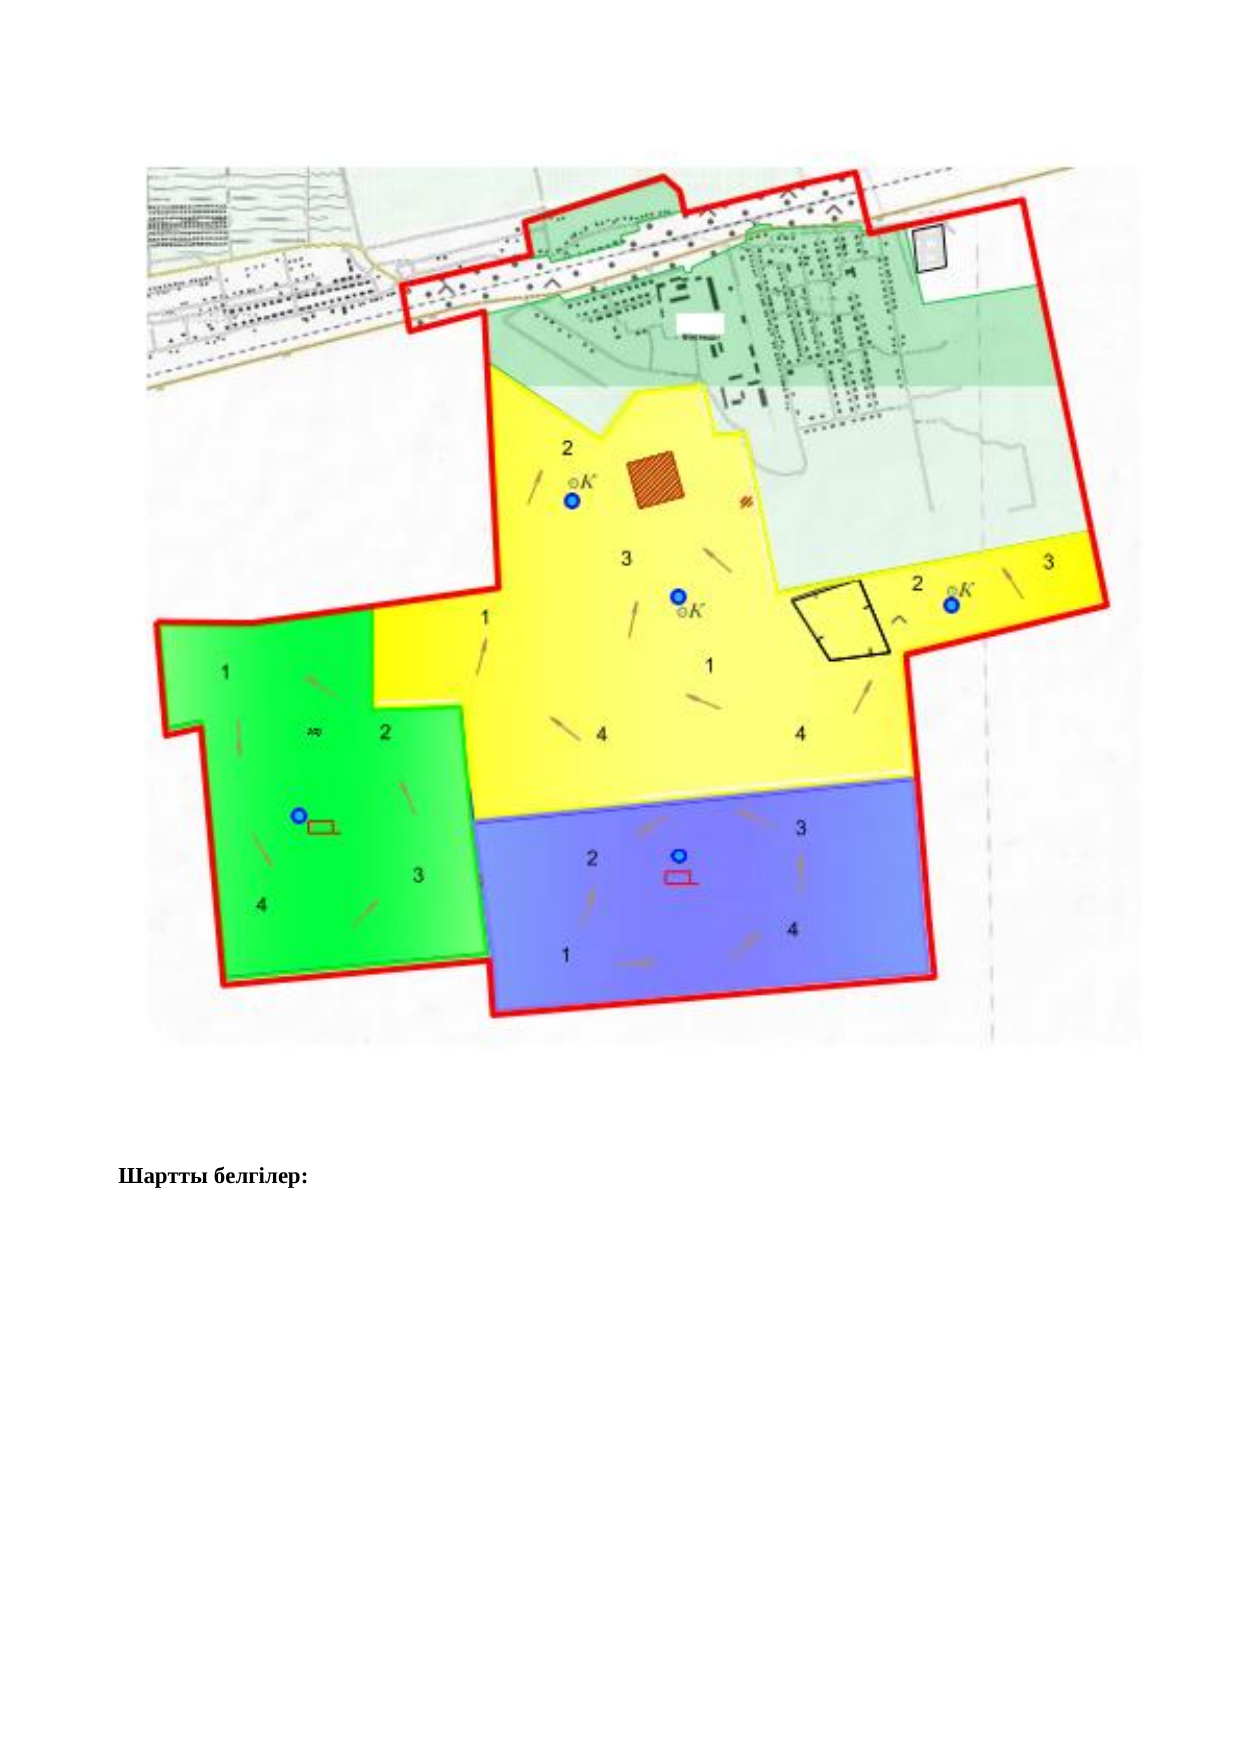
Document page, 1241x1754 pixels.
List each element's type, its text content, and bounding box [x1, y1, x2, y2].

picture [112, 150, 1223, 1098]
text Шартты белгілер: [112, 1162, 1128, 1188]
